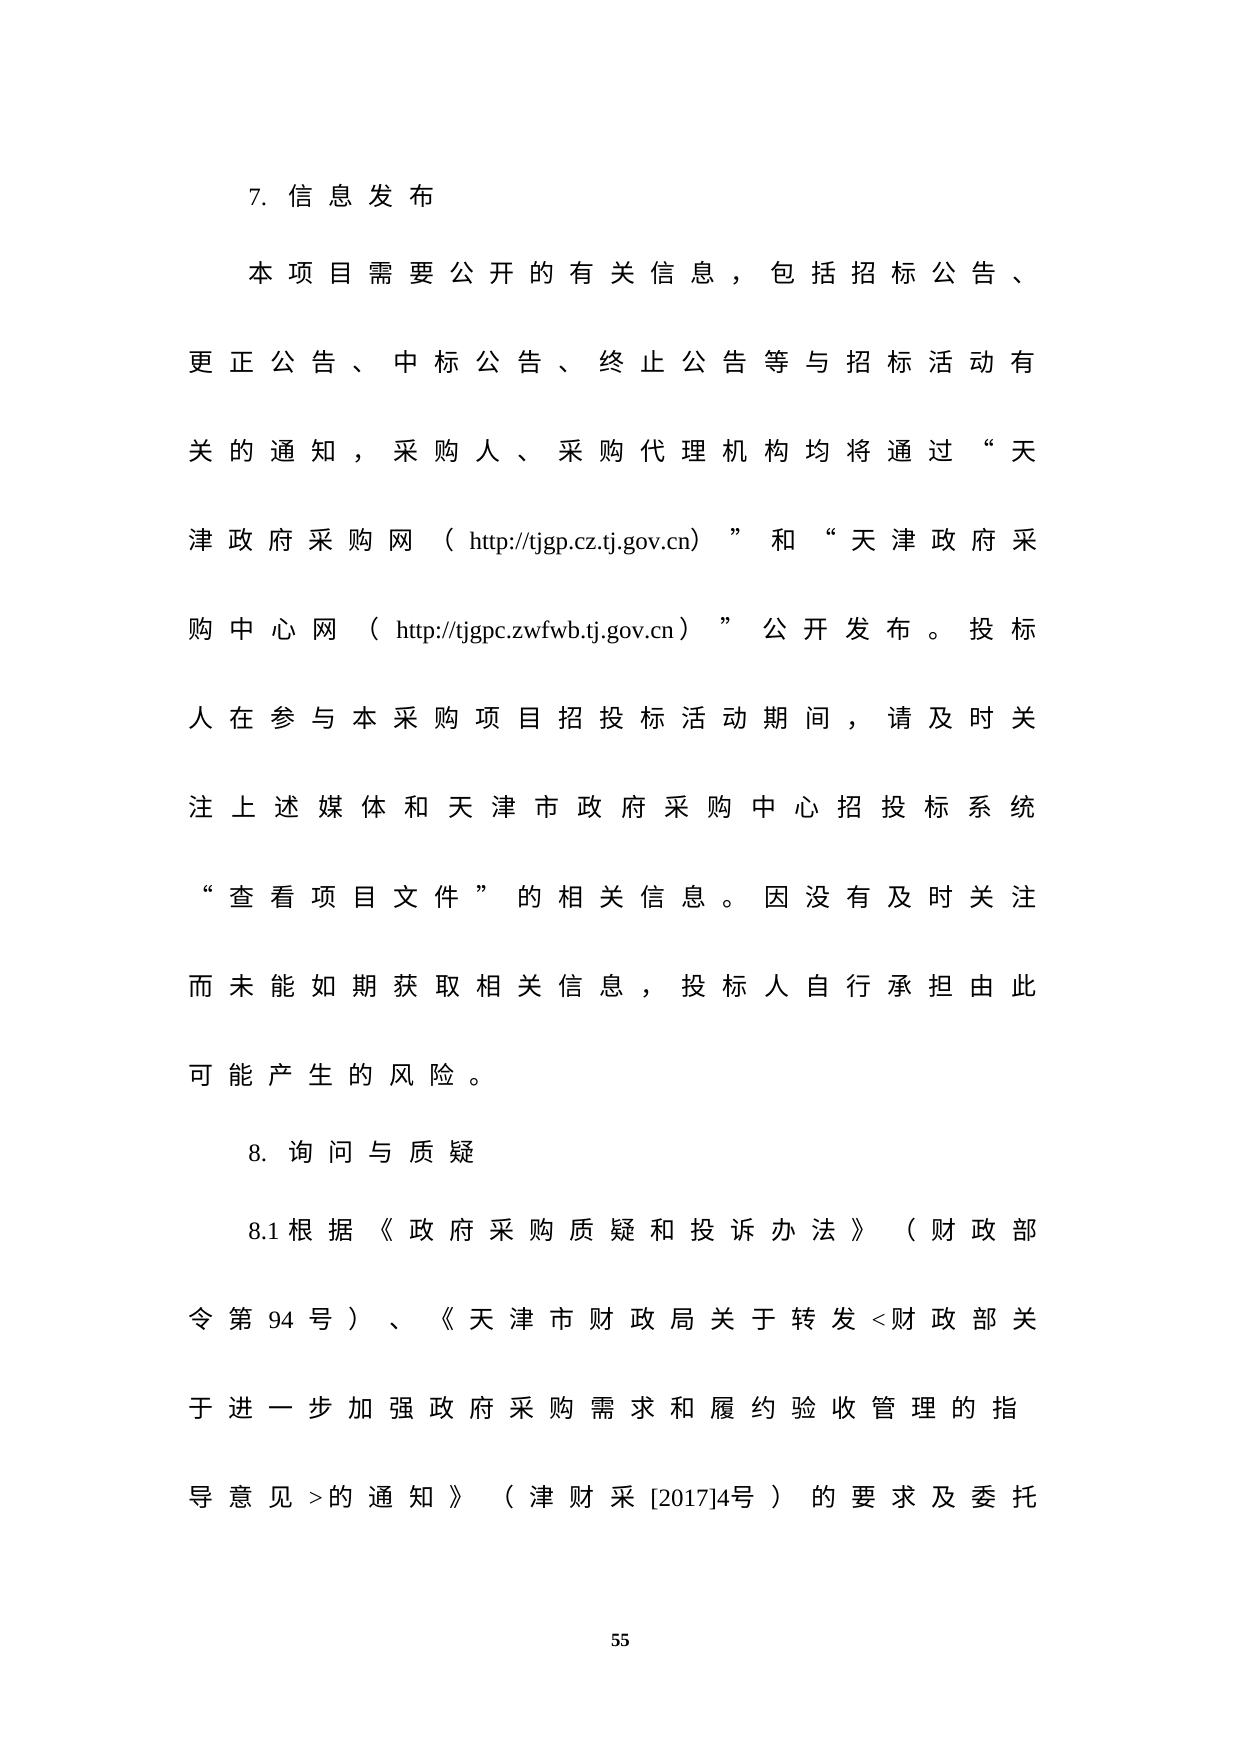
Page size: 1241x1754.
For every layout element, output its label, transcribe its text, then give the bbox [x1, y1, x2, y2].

text 8. 询问与质疑 [188, 1121, 1052, 1180]
text 本项目需要公开的有关信息，包括招标公告、更正公告、中标公告、终止公告等与招标活动有关的通知，采购人、采购代理机构均将通过“天津政府采购网（http://tjgp.cz.tj.gov.cn）”和“天津政府采购中心网（http://tjgpc.zwfwb.tj.gov.cn）”公开发布。投标人在参与本采购项目招投标活动期间，请及时关注上述媒体和天津市政府采购中心招投标系统“查看项目文件”的相关信息。因没有及时关注而未能如期获取相关信息，投标人自行承担由此可能产生的风险。 [188, 242, 1052, 1103]
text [188, 1198, 1052, 1525]
text 7. 信息发布 [188, 164, 1052, 224]
